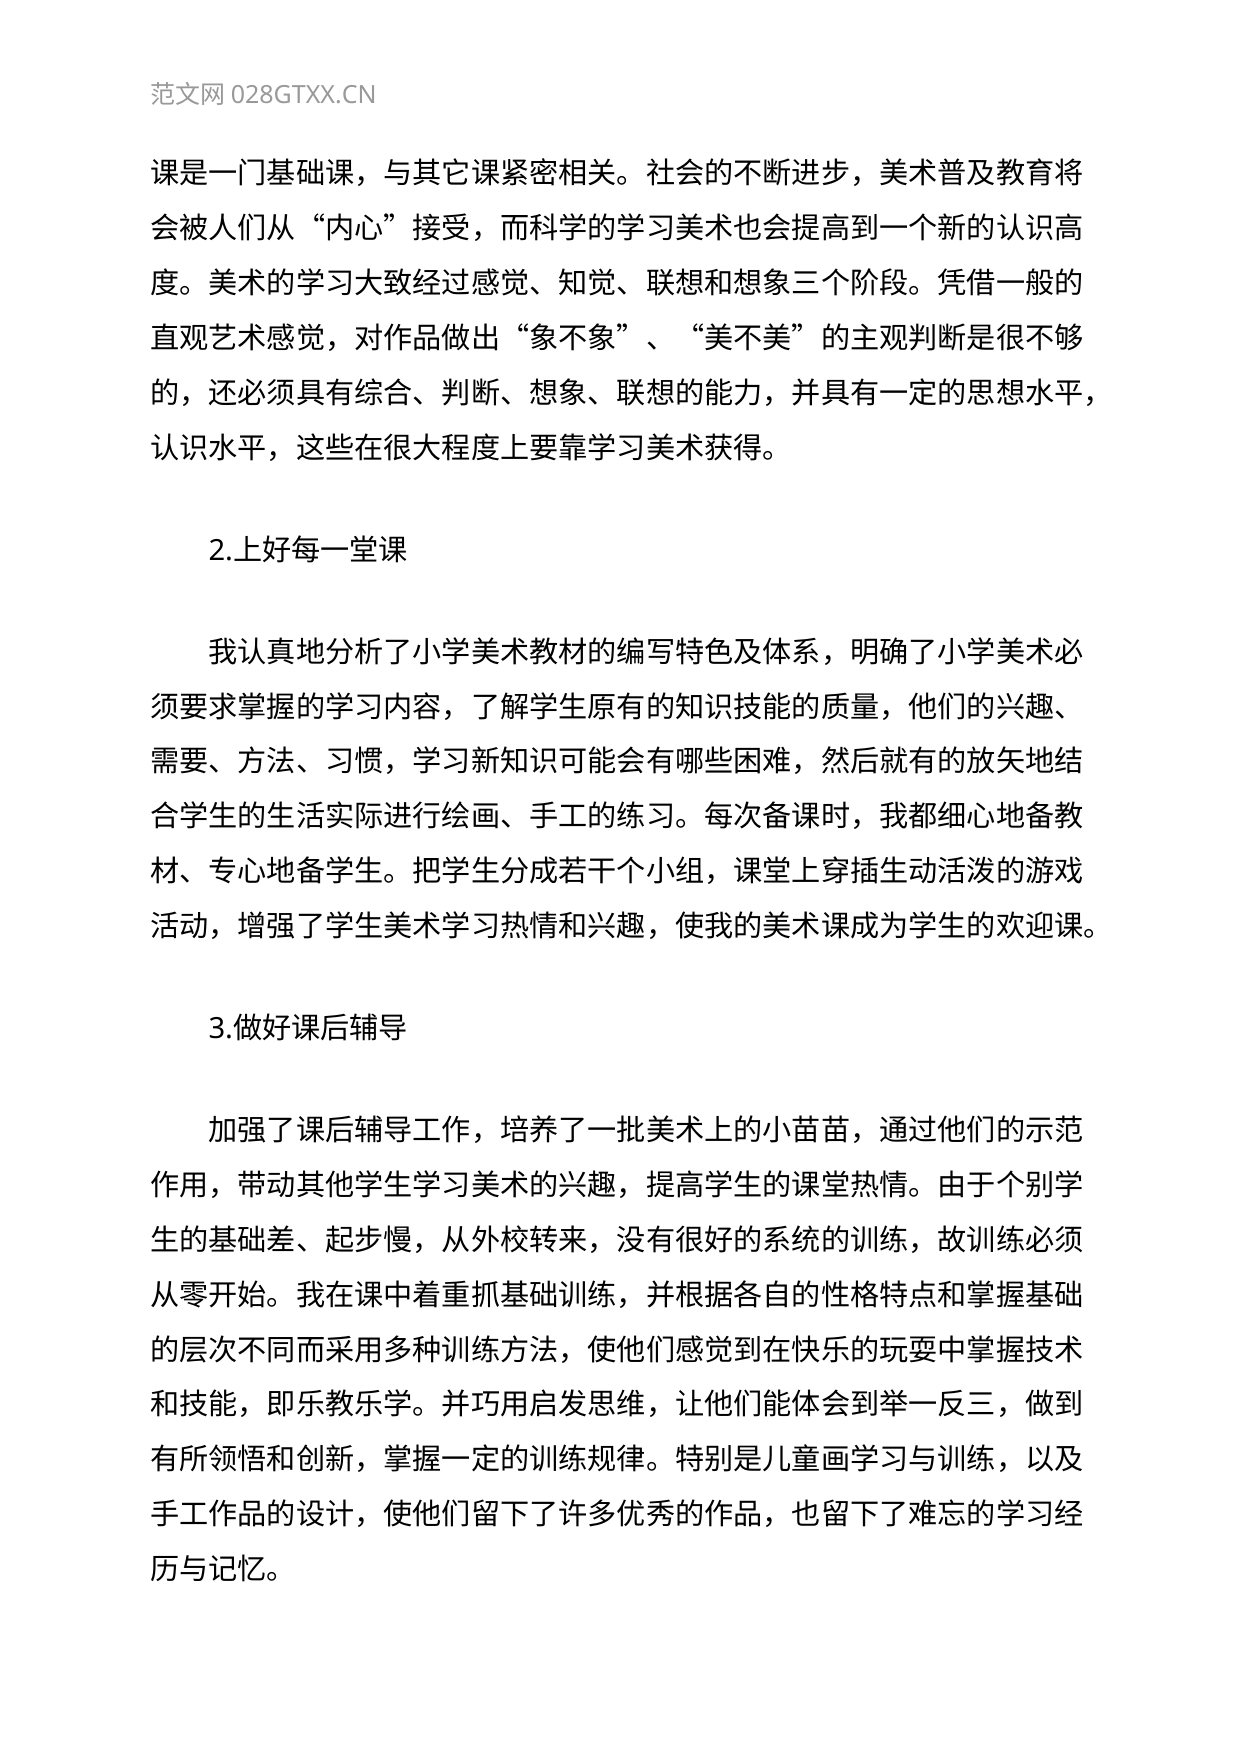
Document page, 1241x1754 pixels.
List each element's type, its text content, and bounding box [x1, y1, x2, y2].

text 2.上好每一堂课 [150, 526, 1090, 569]
text 3.做好课后辅导 [150, 1004, 1090, 1047]
text 我认真地分析了小学美术教材的编写特色及体系，明确了小学美术必须要求掌握的学习内容，了解学生原有的知识技能的质量，他们的兴趣、需要、方法、习惯，学习新知识可能会有哪些困难，然后就有的放矢地结合学生的生活实际进行绘画、手工的练习。每次备课时，我都细心地备教材、专心地备学生。把学生分成若干个小组，课堂上穿插生动活泼的游戏活动，增强了学生美术学习热情和兴趣，使我的美术课成为学生的欢迎课。 [150, 628, 1090, 945]
text 加强了课后辅导工作，培养了一批美术上的小苗苗，通过他们的示范作用，带动其他学生学习美术的兴趣，提高学生的课堂热情。由于个别学生的基础差、起步慢，从外校转来，没有很好的系统的训练，故训练必须从零开始。我在课中着重抓基础训练，并根据各自的性格特点和掌握基础的层次不同而采用多种训练方法，使他们感觉到在快乐的玩耍中掌握技术和技能，即乐教乐学。并巧用启发思维，让他们能体会到举一反三，做到有所领悟和创新，掌握一定的训练规律。特别是儿童画学习与训练，以及手工作品的设计，使他们留下了许多优秀的作品，也留下了难忘的学习经历与记忆。 [150, 1106, 1090, 1588]
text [150, 150, 1090, 467]
